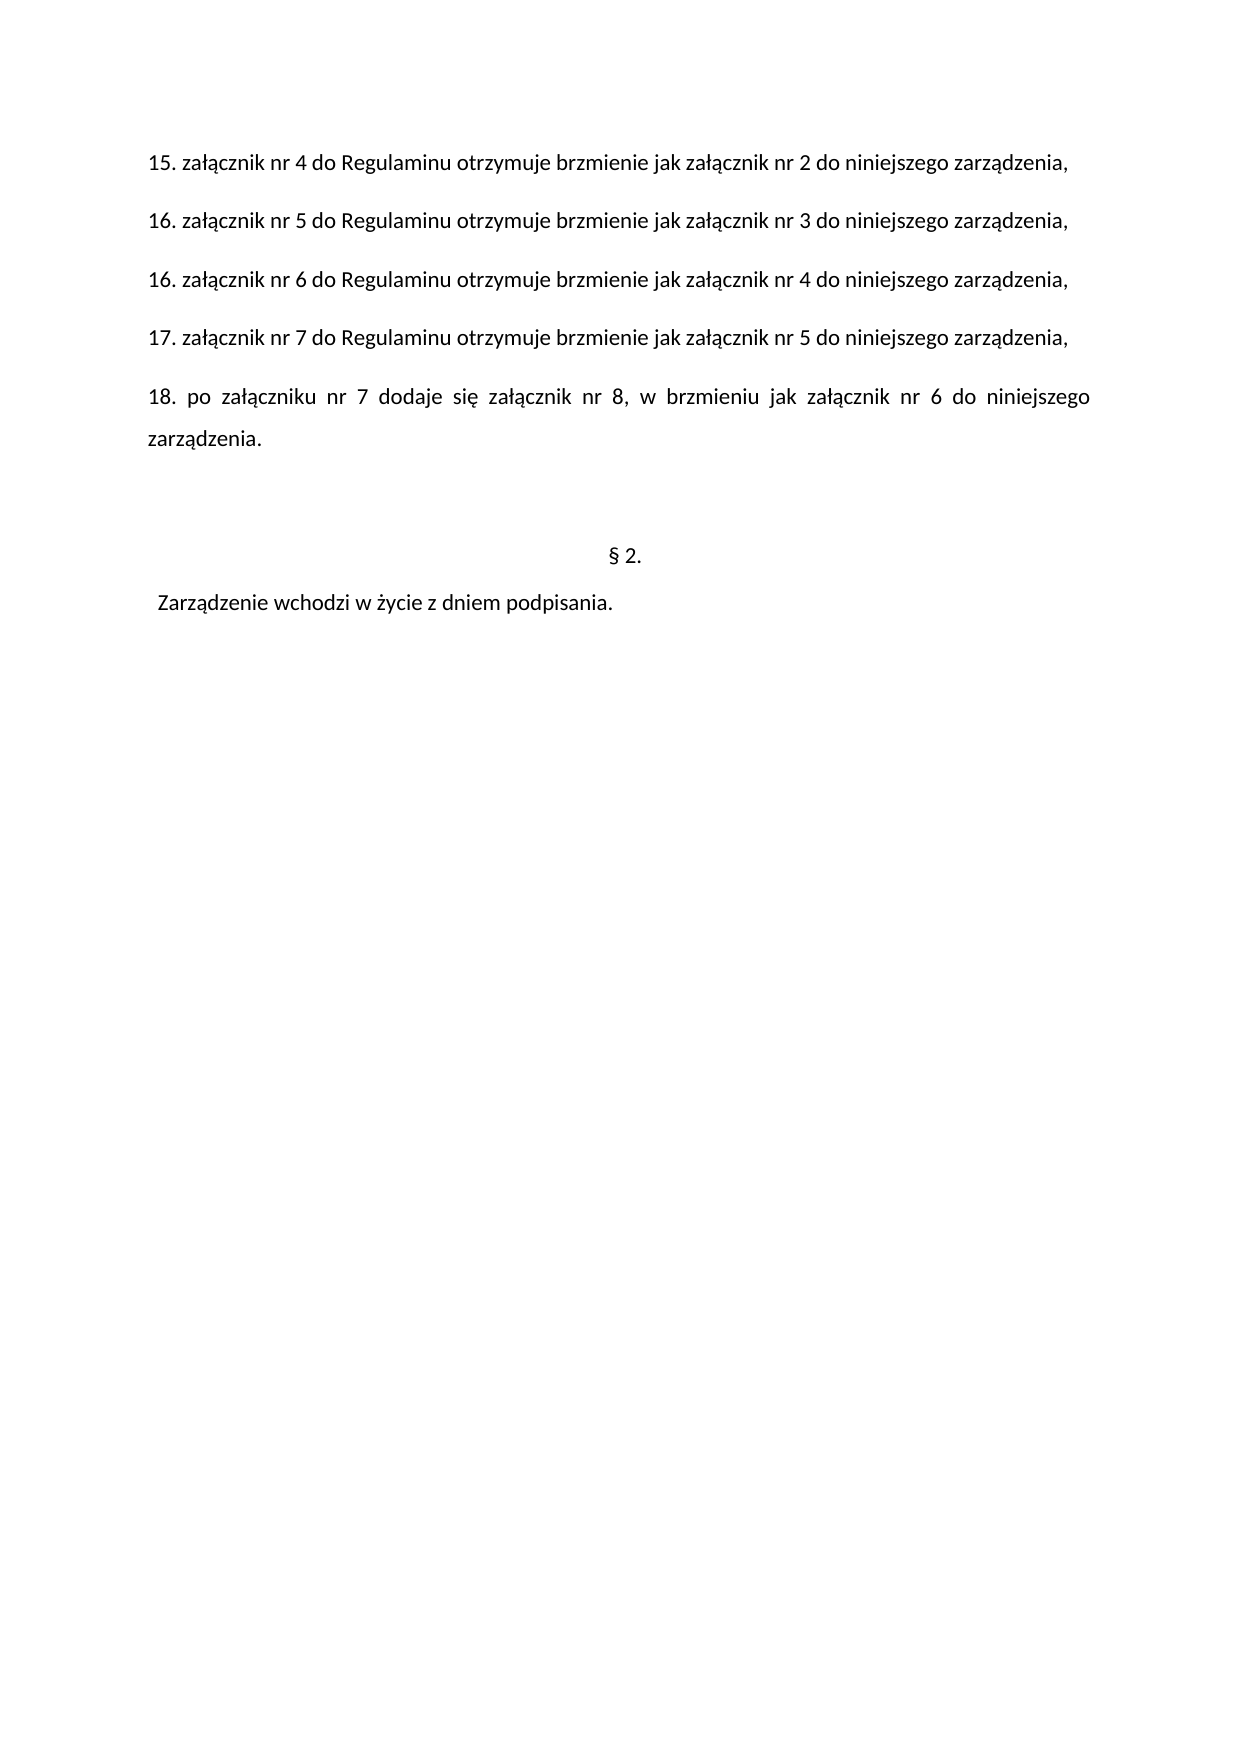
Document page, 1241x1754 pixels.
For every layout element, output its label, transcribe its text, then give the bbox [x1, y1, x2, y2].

text 17. załącznik nr 7 do Regulaminu otrzymuje brzmienie jak załącznik nr 5 do niniejszego zarządzenia, [148, 323, 1093, 352]
text 15. załącznik nr 4 do Regulaminu otrzymuje brzmienie jak załącznik nr 2 do niniejszego zarządzenia, [148, 148, 1093, 176]
text § 2. [148, 541, 1093, 569]
text Zarządzenie wchodzi w życie z dniem podpisania. [148, 588, 1093, 616]
text 18. po załączniku nr 7 dodaje się załącznik nr 8, w brzmieniu jak załącznik nr 6 do niniejszego zarządzenia. [148, 382, 1093, 452]
text 16. załącznik nr 6 do Regulaminu otrzymuje brzmienie jak załącznik nr 4 do niniejszego zarządzenia, [148, 265, 1093, 293]
text 16. załącznik nr 5 do Regulaminu otrzymuje brzmienie jak załącznik nr 3 do niniejszego zarządzenia, [148, 206, 1093, 234]
